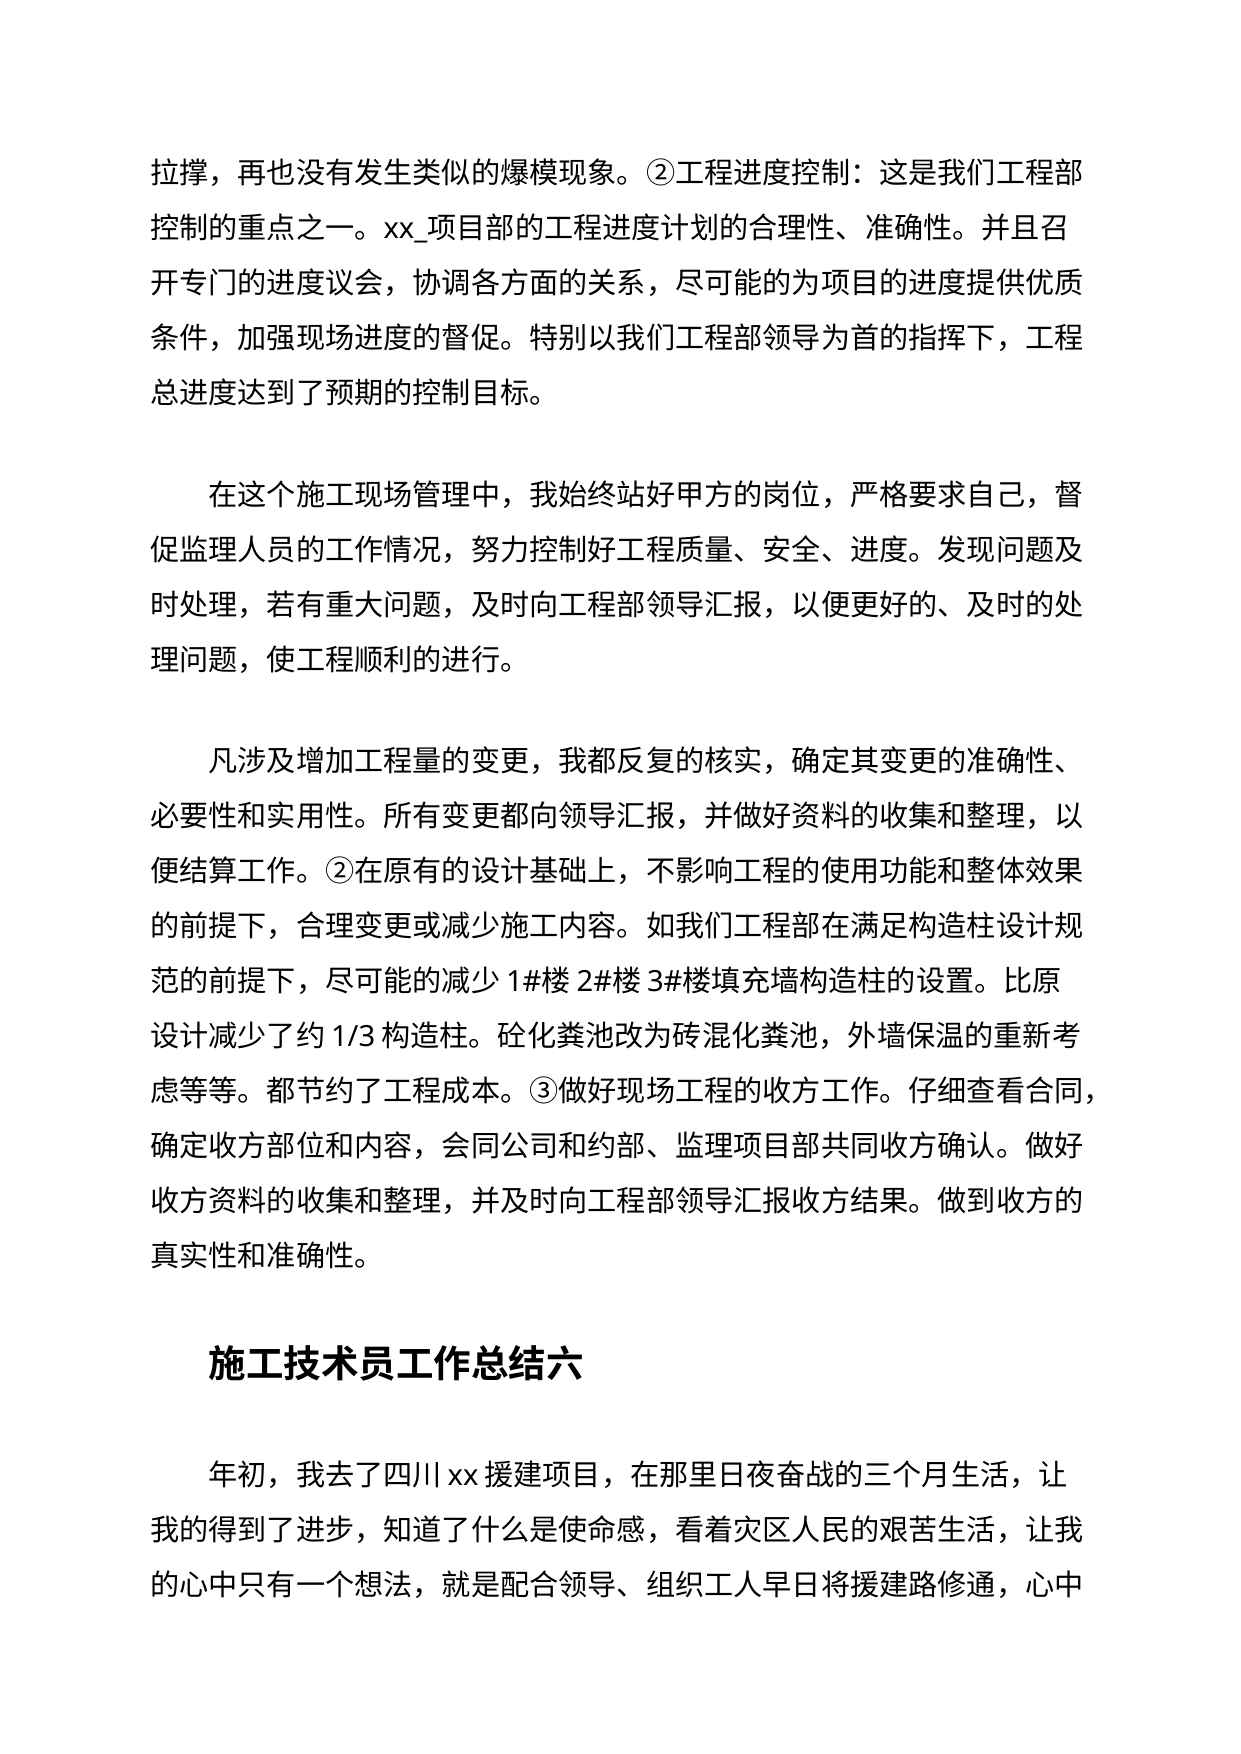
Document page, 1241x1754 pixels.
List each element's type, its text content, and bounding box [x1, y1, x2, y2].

text 在这个施工现场管理中，我始终站好甲方的岗位，严格要求自己，督促监理人员的工作情况，努力控制好工程质量、安全、进度。发现问题及时处理，若有重大问题，及时向工程部领导汇报，以便更好的、及时的处理问题，使工程顺利的进行。 [150, 471, 1090, 678]
text 凡涉及增加工程量的变更，我都反复的核实，确定其变更的准确性、必要性和实用性。所有变更都向领导汇报，并做好资料的收集和整理，以便结算工作。②在原有的设计基础上，不影响工程的使用功能和整体效果的前提下，合理变更或减少施工内容。如我们工程部在满足构造柱设计规范的前提下，尽可能的减少1#楼2#楼3#楼填充墙构造柱的设置。比原设计减少了约1/3构造柱。砼化粪池改为砖混化粪池，外墙保温的重新考虑等等。都节约了工程成本。③做好现场工程的收方工作。仔细查看合同，确定收方部位和内容，会同公司和约部、监理项目部共同收方确认。做好收方资料的收集和整理，并及时向工程部领导汇报收方结果。做到收方的真实性和准确性。 [150, 738, 1090, 1274]
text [150, 150, 1090, 412]
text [150, 1451, 1090, 1603]
text 施工技术员工作总结六 [150, 1334, 1090, 1388]
